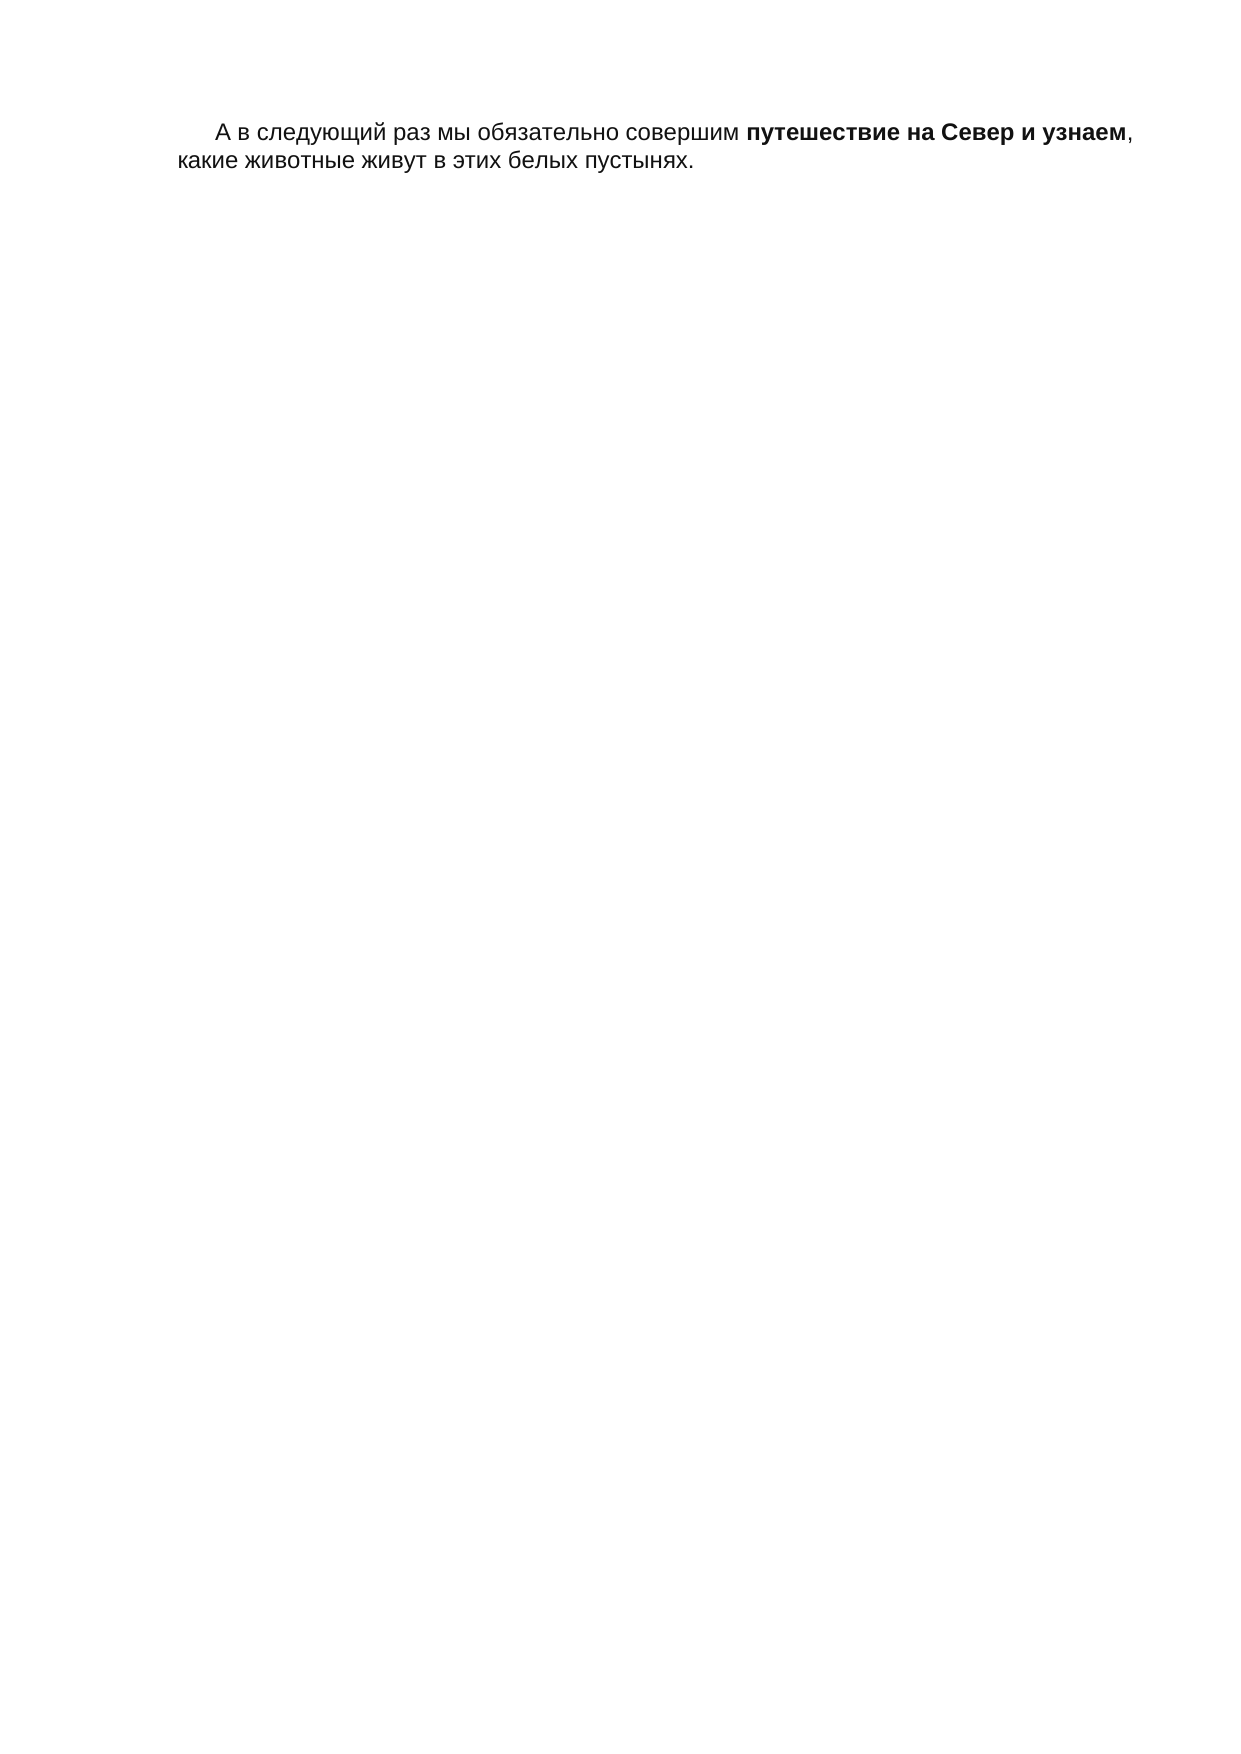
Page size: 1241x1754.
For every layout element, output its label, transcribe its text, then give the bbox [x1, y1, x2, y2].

text А в следующий раз мы обязательно совершим путешествие на Север и узнаем, какие животные живут в этих белых пустынях. [177, 118, 1152, 173]
